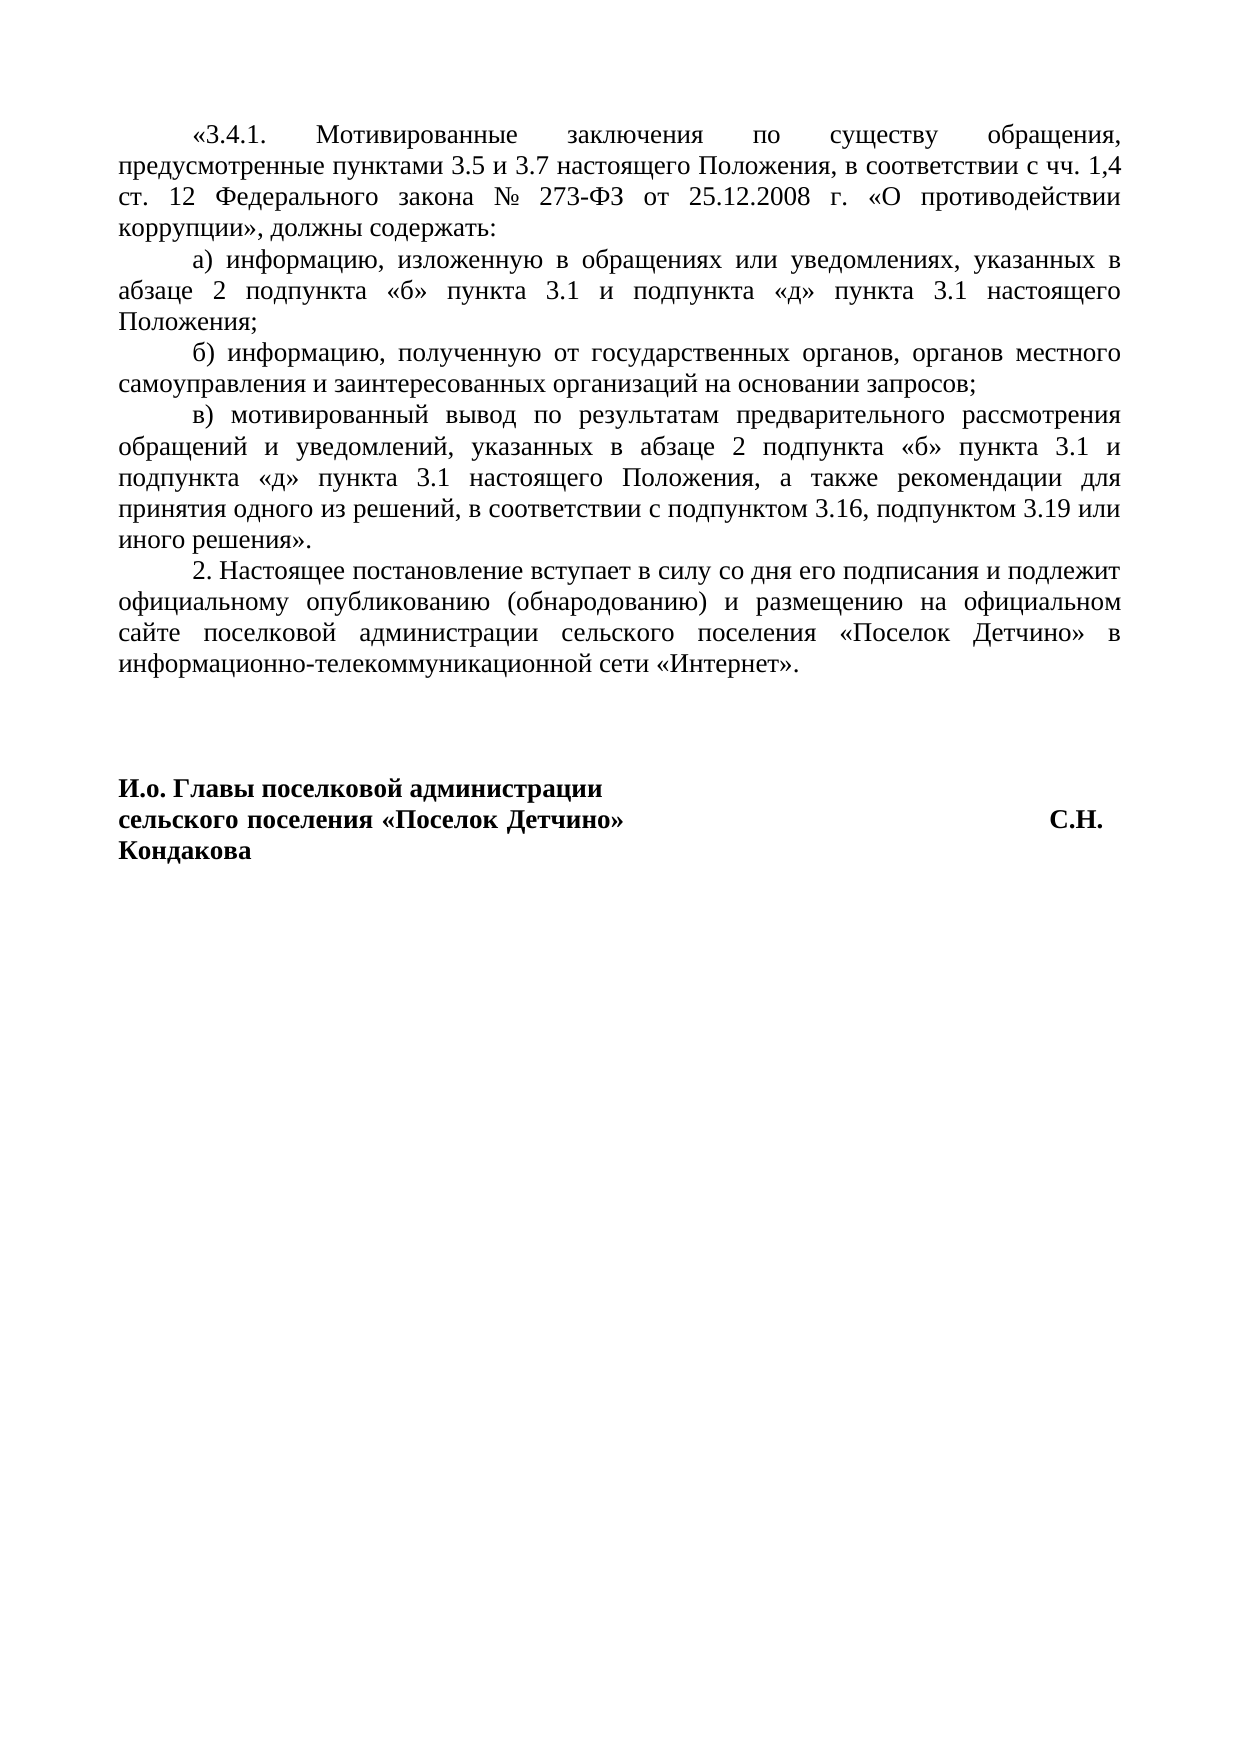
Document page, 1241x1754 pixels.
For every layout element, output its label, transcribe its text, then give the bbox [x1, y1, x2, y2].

text 2. Настоящее постановление вступает в силу со дня его подписания и подлежит официальному опубликованию (обнародованию) и размещению на официальном сайте поселковой администрации сельского поселения «Поселок Детчино» в информационно-телекоммуникационной сети «Интернет». [118, 554, 1122, 679]
text «3.4.1. Мотивированные заключения по существу обращения, предусмотренные пунктами 3.5 и 3.7 настоящего Положения, в соответствии с чч. 1,4 ст. 12 Федерального закона № 273-ФЗ от 25.12.2008 г. «О противодействии коррупции», должны содержать: [118, 118, 1122, 243]
text а) информацию, изложенную в обращениях или уведомлениях, указанных в абзаце 2 подпункта «б» пункта 3.1 и подпункта «д» пункта 3.1 настоящего Положения; [118, 243, 1122, 336]
text б) информацию, полученную от государственных органов, органов местного самоуправления и заинтересованных организаций на основании запросов; [118, 336, 1122, 398]
text в) мотивированный вывод по результатам предварительного рассмотрения обращений и уведомлений, указанных в абзаце 2 подпункта «б» пункта 3.1 и подпункта «д» пункта 3.1 настоящего Положения, а также рекомендации для принятия одного из решений, в соответствии с подпунктом 3.16, подпунктом 3.19 или иного решения». [118, 398, 1122, 554]
text сельского поселения «Поселок Детчино» С.Н. Кондакова [118, 803, 1108, 865]
text И.о. Главы поселковой администрации [118, 772, 1120, 803]
